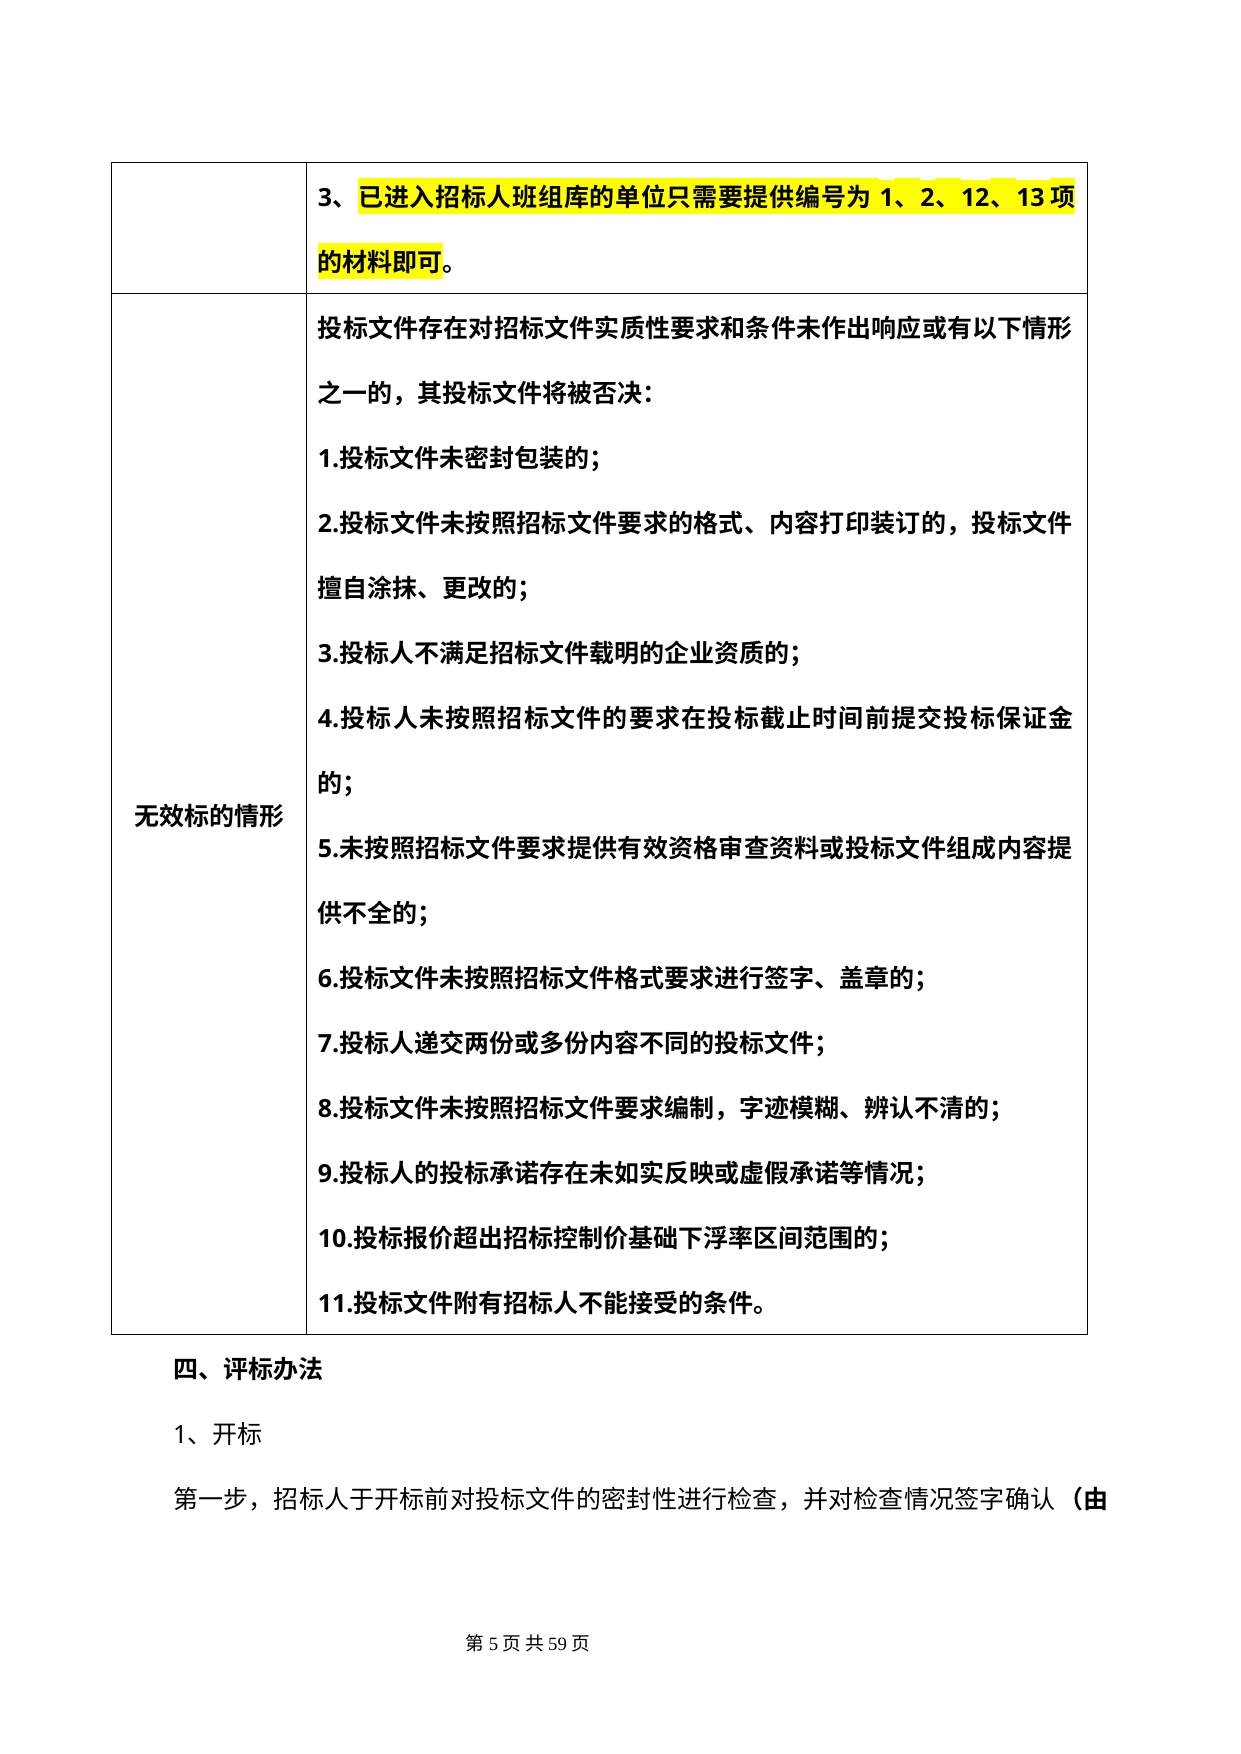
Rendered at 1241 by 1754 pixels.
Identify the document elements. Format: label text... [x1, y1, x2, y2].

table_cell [307, 163, 1087, 293]
table_cell 投标文件存在对招标文件实质性要求和条件未作出响应或有以下情形之一的，其投标文件将被否决： 1.投标文件未密封包装的； 2.投标文件未按照招标文件要求的格式、内容打印装订的，投标文件擅自涂抹、更改的； 3.投标人不满足招标文件载明的企业资质的； 4.投标人未按照招标文件的要求在投标截止时间前提交投标保证金的； 5.未按照招标文件要求提供有效资格审查资料或投标文件组成内容提供不全的； 6.投标文件未按照招标文件格式要求进行签字、盖章的； 7.投标人递交两份或多份内容不同的投标文件； 8.投标文件未按照招标文件要求编制，字迹模糊、辨认不清的； 9.投标人的投标承诺存在未如实反映或虚假承诺等情况； 10.投标报价超出招标控制价基础下浮率区间范围的； 11.投标文件附有招标人不能接受的条件。 [307, 294, 1087, 1334]
list 四、评标办法 [123, 1335, 1108, 1400]
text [123, 1465, 1108, 1530]
table_cell 无效标的情形 [112, 294, 306, 1334]
text 1、开标 [123, 1400, 1108, 1465]
